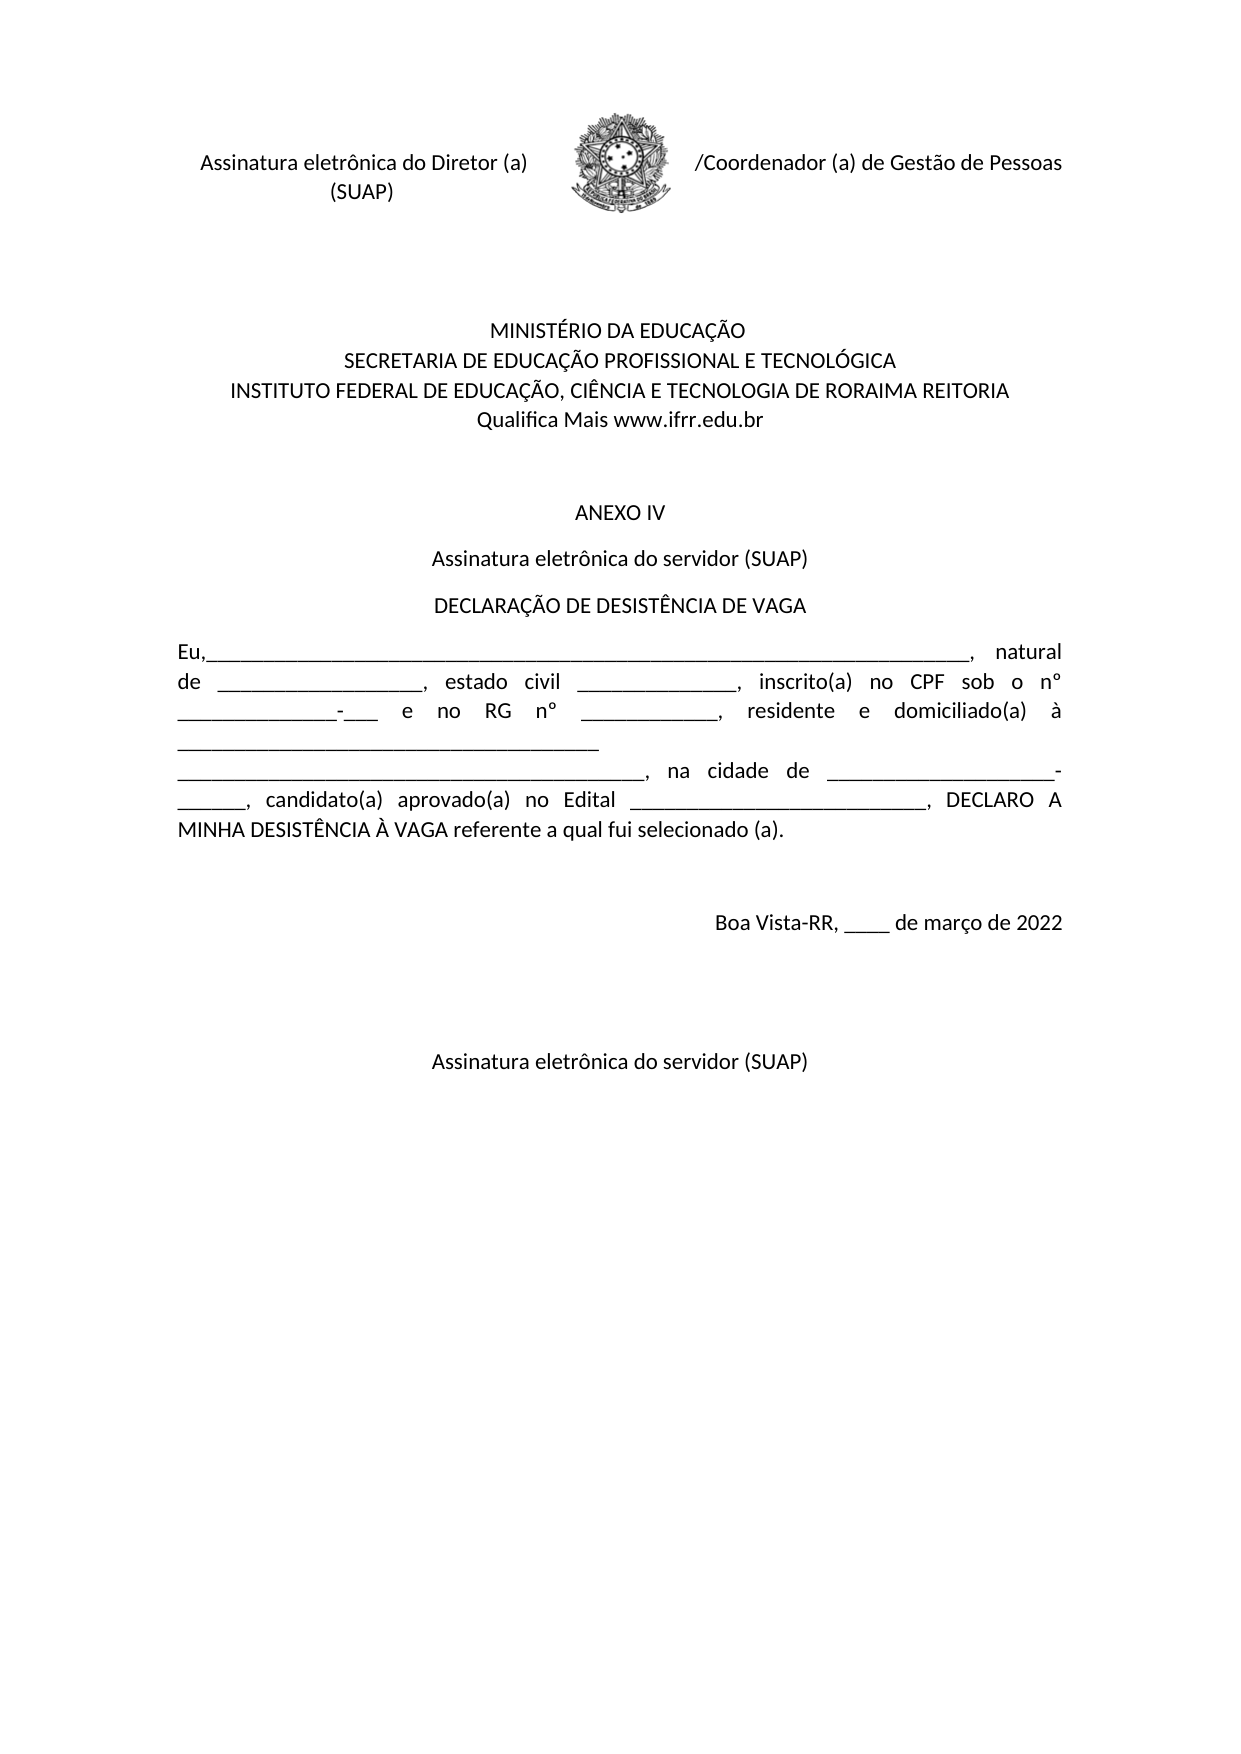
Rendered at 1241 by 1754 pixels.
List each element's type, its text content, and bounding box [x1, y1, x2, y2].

text Assinatura eletrônica do Diretor (a) /Coordenador (a) de Gestão de Pessoas (SUAP) [676, 148, 1063, 205]
text ANEXO IV [177, 498, 1063, 526]
text Assinatura eletrônica do servidor (SUAP) [177, 544, 1063, 572]
picture [565, 111, 676, 218]
text Assinatura eletrônica do servidor (SUAP) [177, 1047, 1063, 1075]
text Assinatura eletrônica do Diretor (a) /Coordenador (a) de Gestão de Pessoas (SUAP) [177, 148, 565, 205]
text DECLARAÇÃO DE DESISTÊNCIA DE VAGA [177, 591, 1063, 619]
text MINISTÉRIO DA EDUCAÇÃO SECRETARIA DE EDUCAÇÃO PROFISSIONAL E TECNOLÓGICA INSTITUTO FEDERAL DE EDUCAÇÃO, CIÊNCIA E TECNOLOGIA DE RORAIMA REITORIA Qualifica Mais www.ifrr.edu.br [177, 316, 1063, 433]
text Eu,___________________________________________________________________, natural de __________________, estado civil ______________, inscrito(a) no CPF sob o nº ______________-___ e no RG nº ____________, residente e domiciliado(a) à _____________________________________ _________________________________________, na cidade de ____________________-______, candidato(a) aprovado(a) no Edital __________________________, DECLARO A MINHA DESISTÊNCIA À VAGA referente a qual fui selecionado (a). [177, 637, 1063, 843]
text Boa Vista-RR, ____ de março de 2022 [177, 908, 1063, 936]
